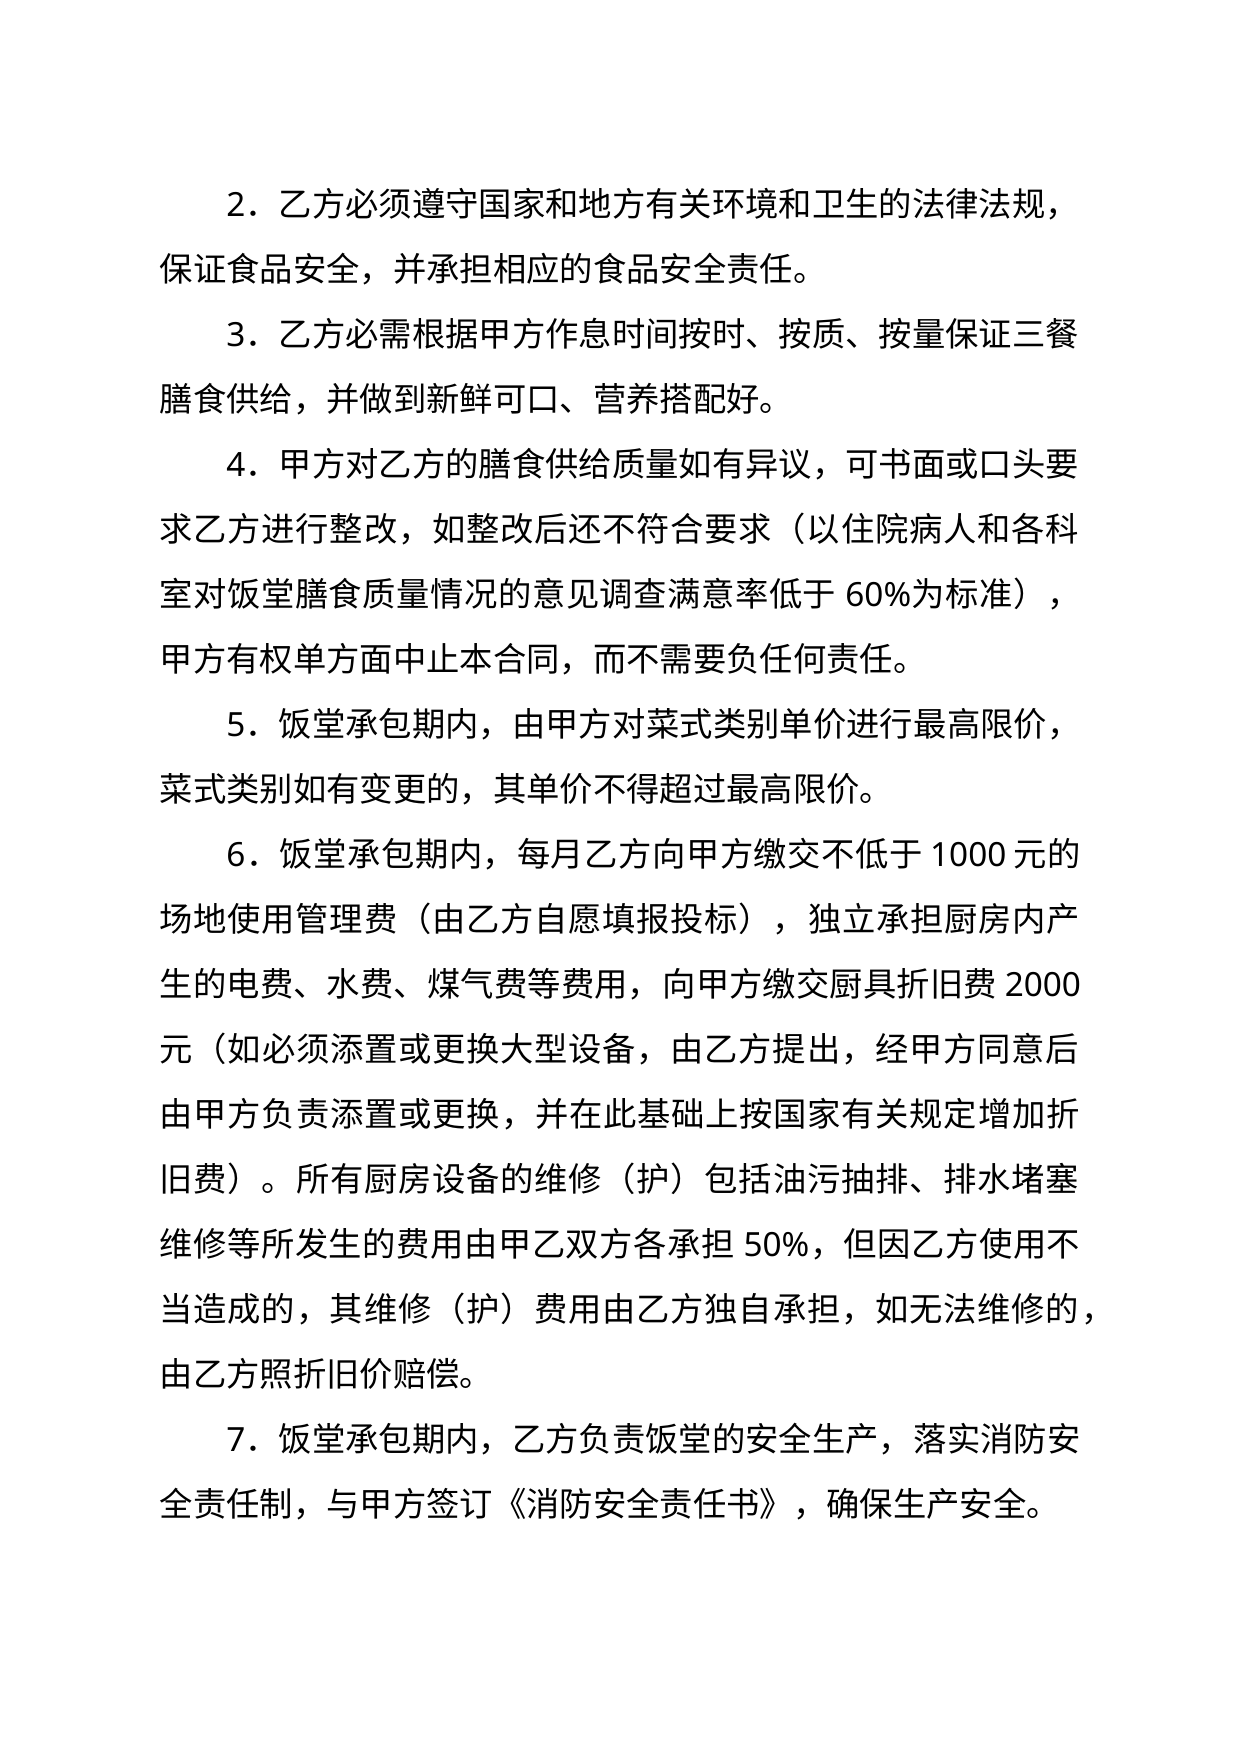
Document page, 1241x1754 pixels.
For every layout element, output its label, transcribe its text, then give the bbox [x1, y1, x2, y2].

text 6．饭堂承包期内，每月乙方向甲方缴交不低于1000元的场地使用管理费（由乙方自愿填报投标），独立承担厨房内产生的电费、水费、煤气费等费用，向甲方缴交厨具折旧费2000元（如必须添置或更换大型设备，由乙方提出，经甲方同意后由甲方负责添置或更换，并在此基础上按国家有关规定增加折旧费）。所有厨房设备的维修（护）包括油污抽排、排水堵塞维修等所发生的费用由甲乙双方各承担50%，但因乙方使用不当造成的，其维修（护）费用由乙方独自承担，如无法维修的，由乙方照折旧价赔偿。 [159, 819, 1081, 1404]
text 4．甲方对乙方的膳食供给质量如有异议，可书面或口头要求乙方进行整改，如整改后还不符合要求（以住院病人和各科室对饭堂膳食质量情况的意见调查满意率低于60%为标准），甲方有权单方面中止本合同，而不需要负任何责任。 [159, 429, 1081, 689]
text 2．乙方必须遵守国家和地方有关环境和卫生的法律法规，保证食品安全，并承担相应的食品安全责任。 [159, 169, 1081, 299]
text 3．乙方必需根据甲方作息时间按时、按质、按量保证三餐膳食供给，并做到新鲜可口、营养搭配好。 [159, 299, 1081, 429]
text 5．饭堂承包期内，由甲方对菜式类别单价进行最高限价，菜式类别如有变更的，其单价不得超过最高限价。 [159, 689, 1081, 819]
text 7．饭堂承包期内，乙方负责饭堂的安全生产，落实消防安全责任制，与甲方签订《消防安全责任书》，确保生产安全。 [159, 1404, 1081, 1534]
